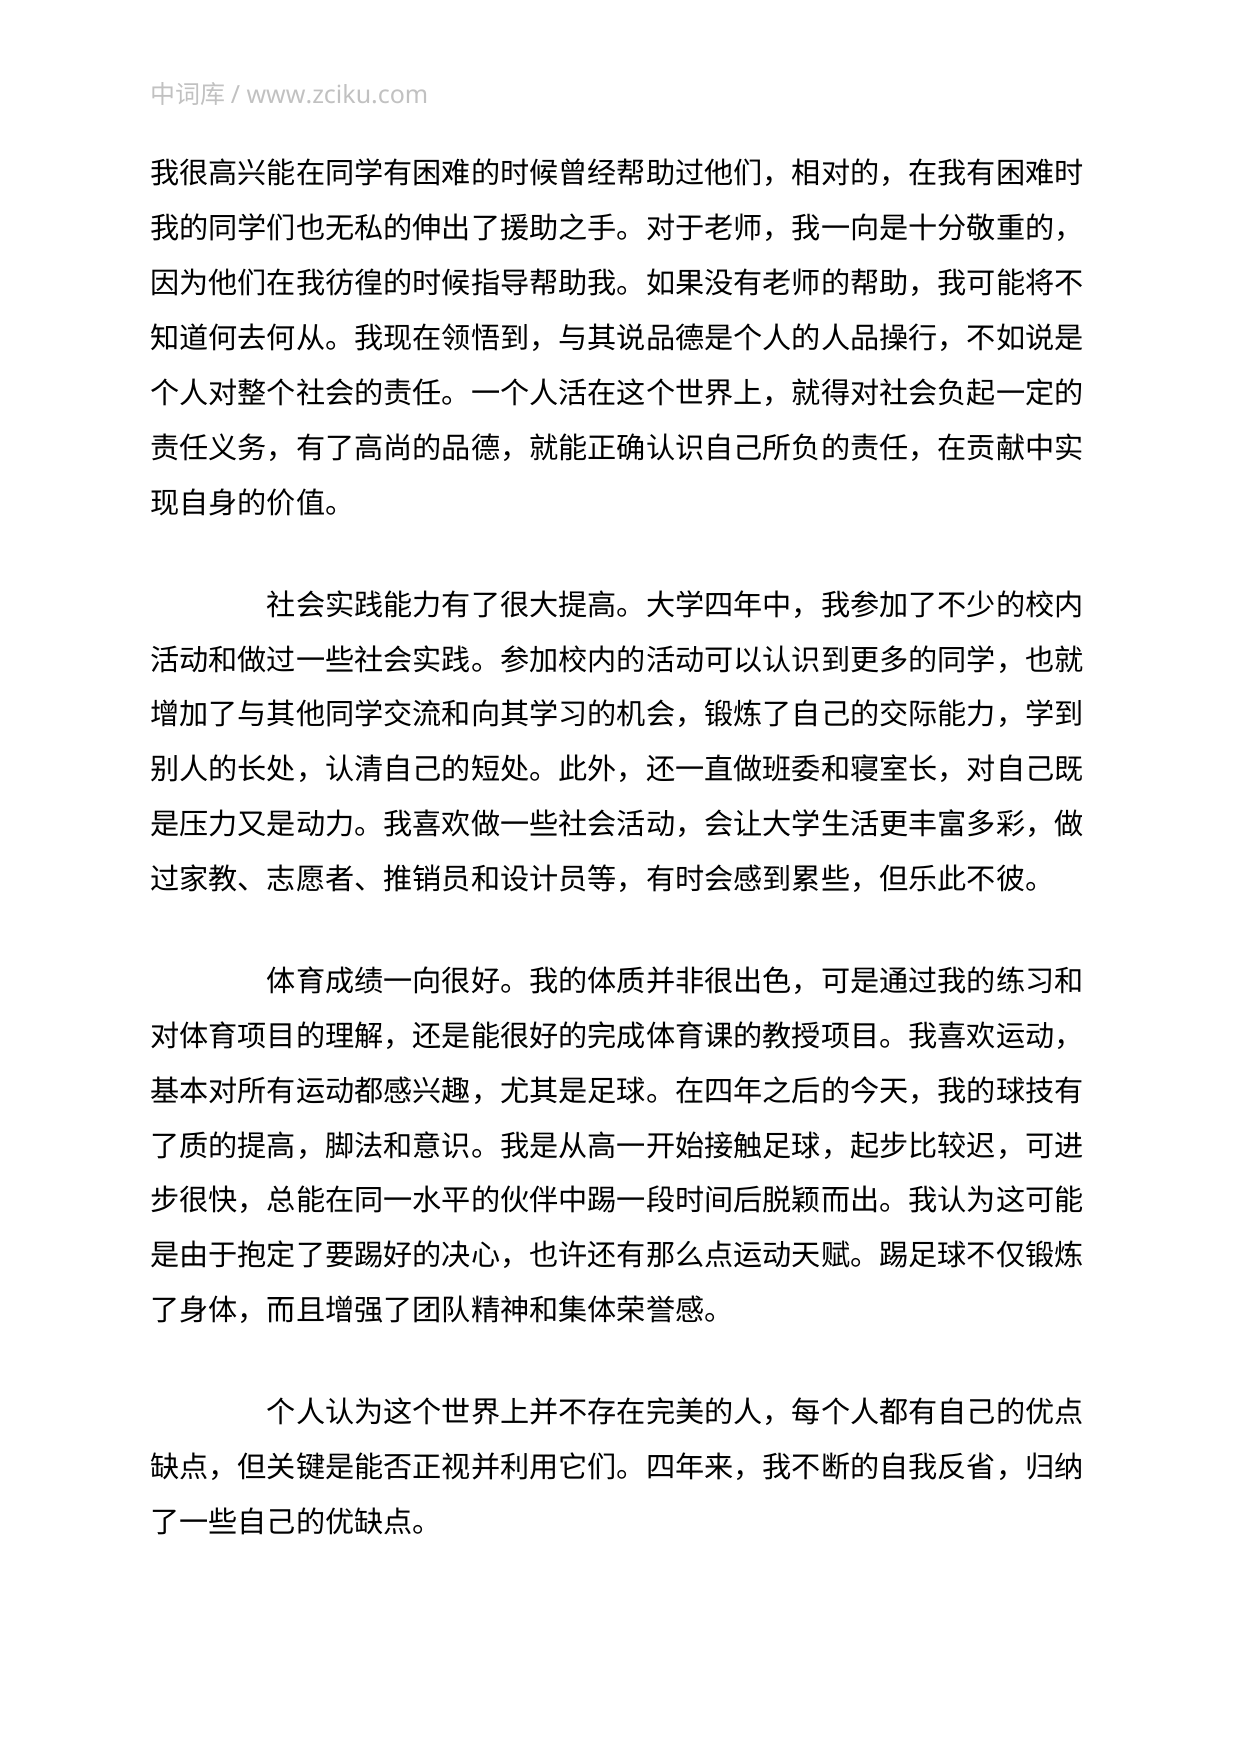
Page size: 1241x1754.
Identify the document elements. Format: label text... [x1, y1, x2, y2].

text 社会实践能力有了很大提高。大学四年中，我参加了不少的校内活动和做过一些社会实践。参加校内的活动可以认识到更多的同学，也就增加了与其他同学交流和向其学习的机会，锻炼了自己的交际能力，学到别人的长处，认清自己的短处。此外，还一直做班委和寝室长，对自己既是压力又是动力。我喜欢做一些社会活动，会让大学生活更丰富多彩，做过家教、志愿者、推销员和设计员等，有时会感到累些，但乐此不彼。 [150, 581, 1090, 898]
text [150, 150, 1090, 522]
text 体育成绩一向很好。我的体质并非很出色，可是通过我的练习和对体育项目的理解，还是能很好的完成体育课的教授项目。我喜欢运动，基本对所有运动都感兴趣，尤其是足球。在四年之后的今天，我的球技有了质的提高，脚法和意识。我是从高一开始接触足球，起步比较迟，可进步很快，总能在同一水平的伙伴中踢一段时间后脱颖而出。我认为这可能是由于抱定了要踢好的决心，也许还有那么点运动天赋。踢足球不仅锻炼了身体，而且增强了团队精神和集体荣誉感。 [150, 957, 1090, 1329]
text 个人认为这个世界上并不存在完美的人，每个人都有自己的优点缺点，但关键是能否正视并利用它们。四年来，我不断的自我反省，归纳了一些自己的优缺点。 [150, 1388, 1090, 1541]
